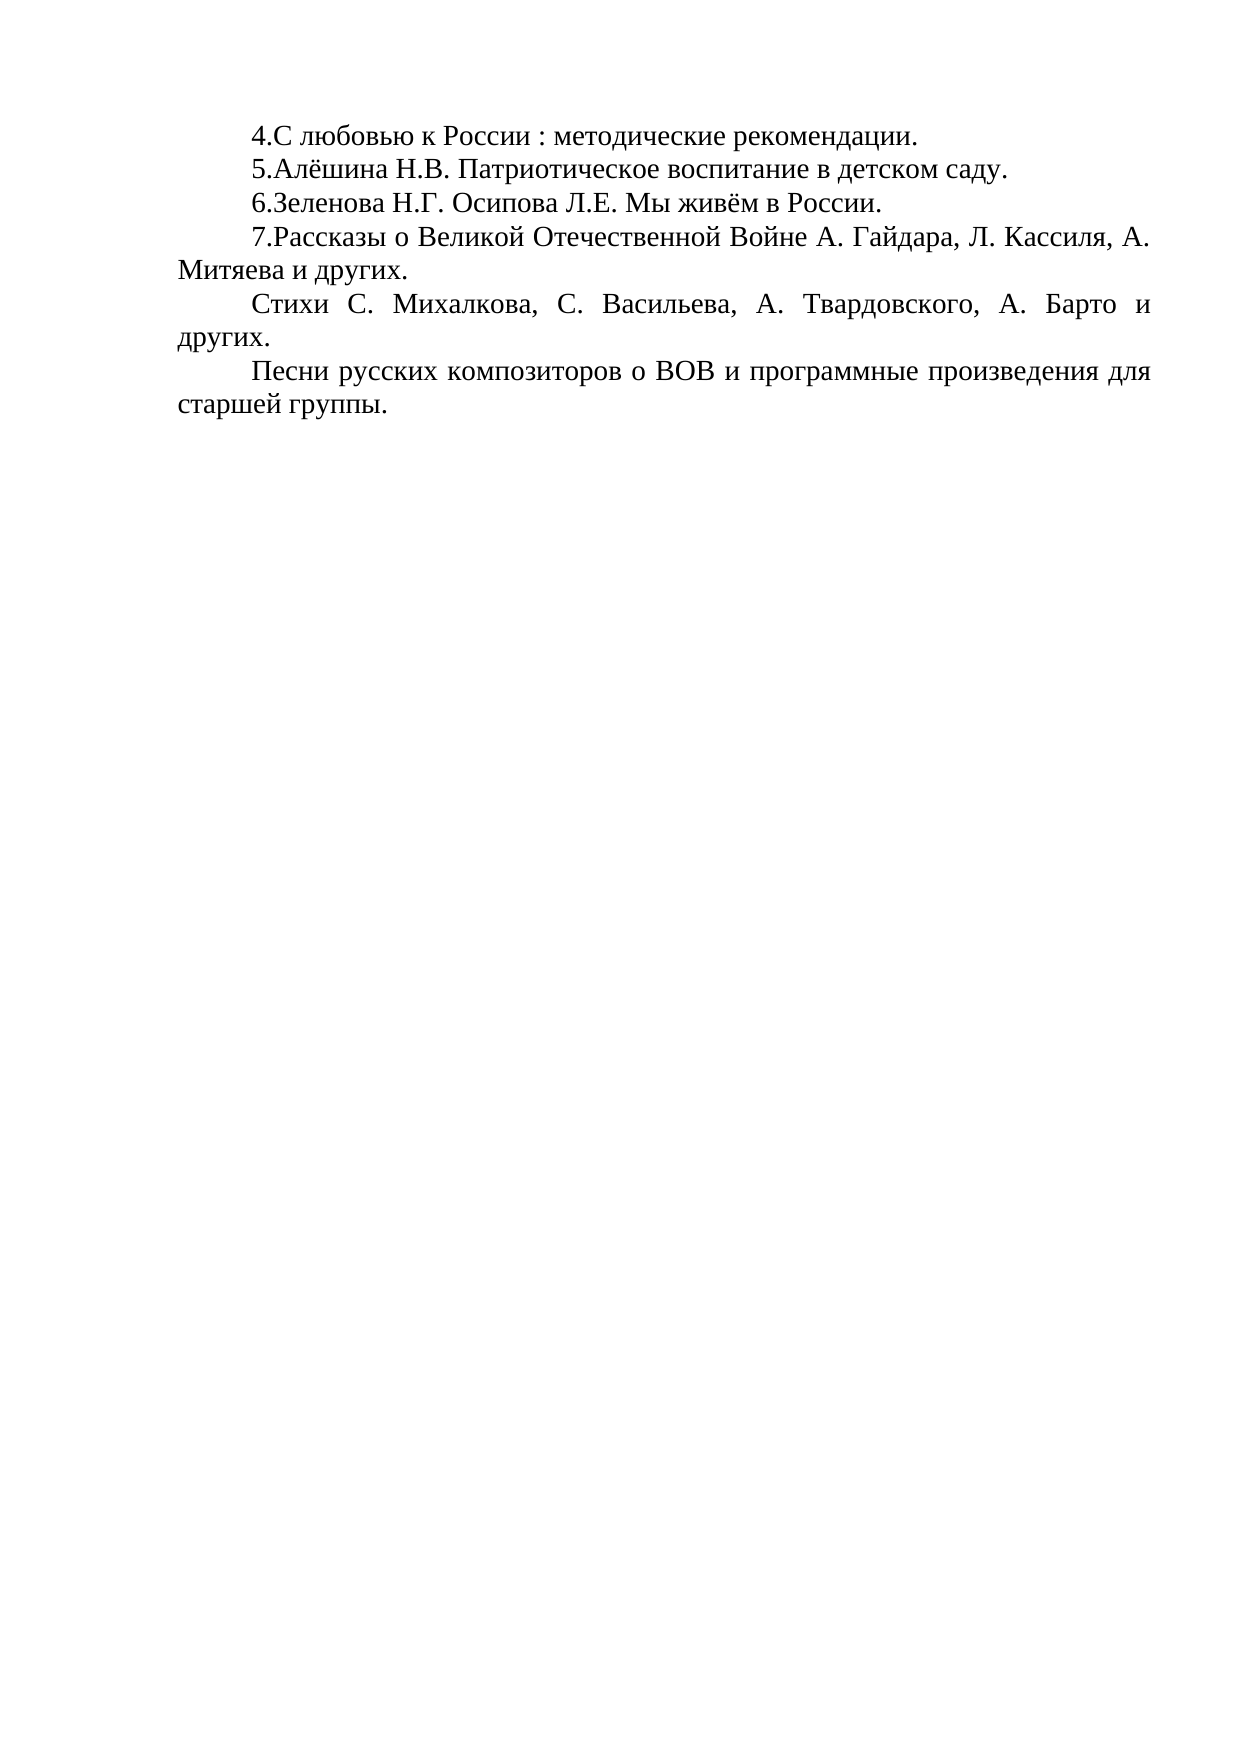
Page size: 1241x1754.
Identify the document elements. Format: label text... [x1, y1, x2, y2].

text Стихи С. Михалкова, С. Васильева, А. Твардовского, А. Барто и других. [177, 286, 1152, 353]
text Песни русских композиторов о ВОВ и программные произведения для старшей группы. [177, 353, 1152, 420]
text 4.С любовью к России : методические рекомендации. [177, 118, 1152, 152]
text 5.Алёшина Н.В. Патриотическое воспитание в детском саду. [177, 152, 1152, 185]
text 6.Зеленова Н.Г. Осипова Л.Е. Мы живём в России. [177, 185, 1152, 219]
text 7.Рассказы о Великой Отечественной Войне А. Гайдара, Л. Кассиля, А. Митяева и других. [177, 219, 1152, 286]
